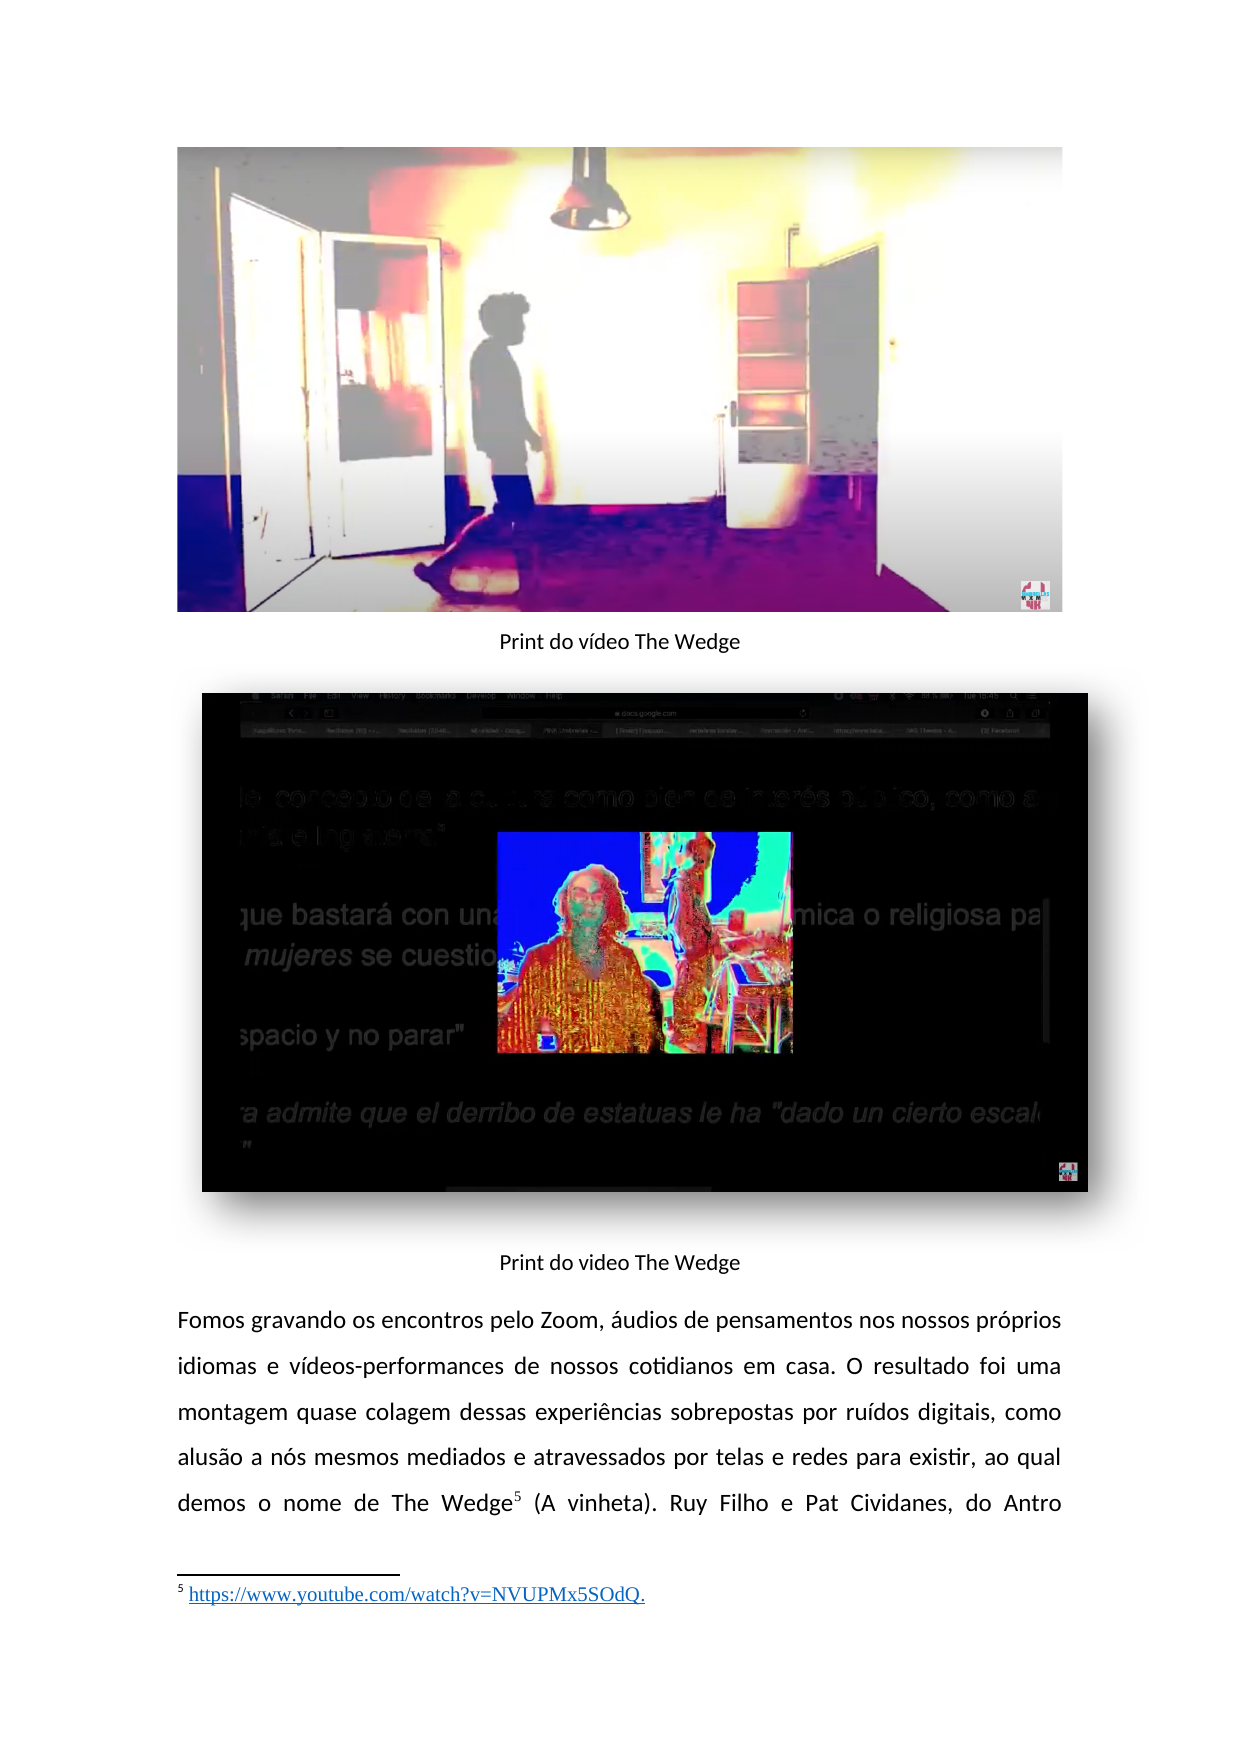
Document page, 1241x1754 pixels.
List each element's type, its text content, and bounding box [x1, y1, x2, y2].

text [177, 1304, 1063, 1518]
picture [202, 693, 1088, 1192]
text Print do vídeo The Wedge [177, 627, 1063, 655]
picture [177, 147, 1063, 612]
